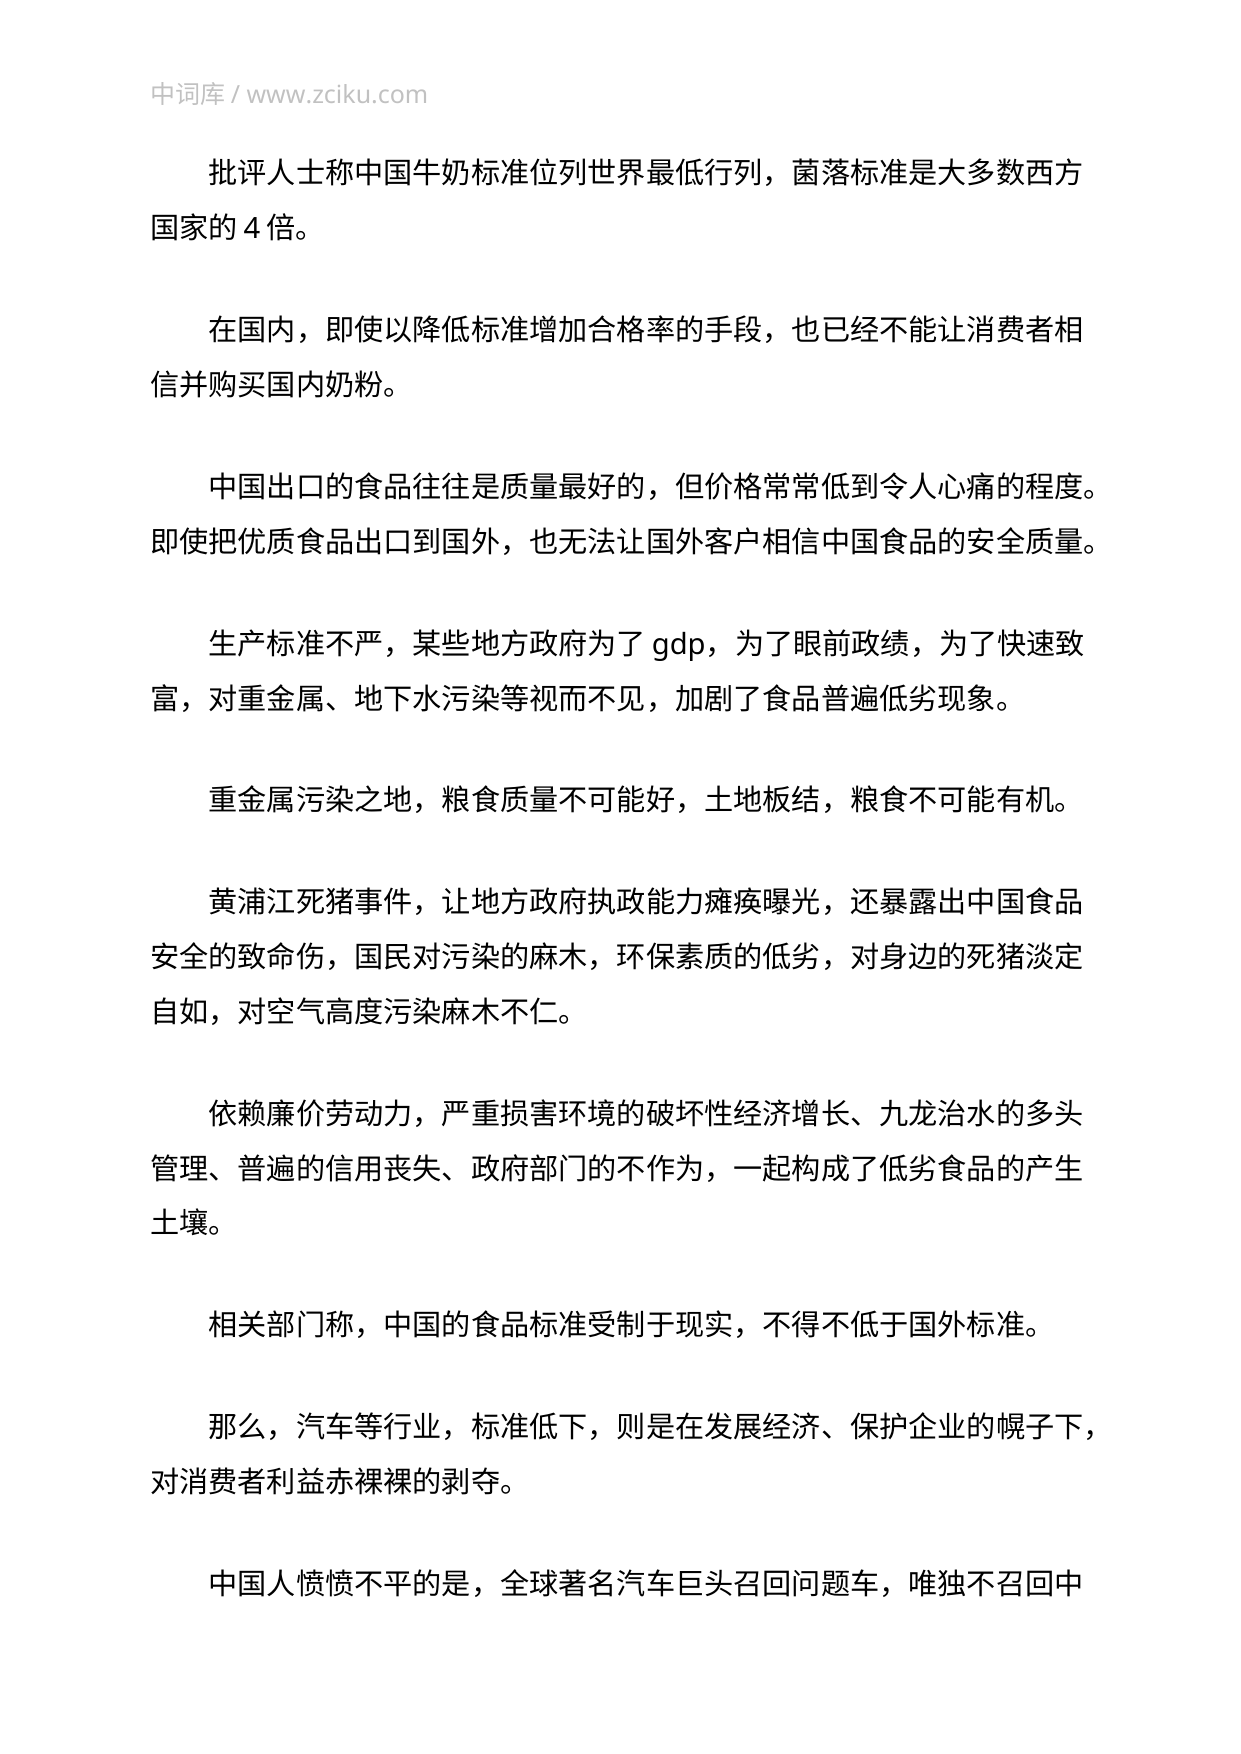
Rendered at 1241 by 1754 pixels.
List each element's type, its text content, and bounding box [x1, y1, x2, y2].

text 重金属污染之地，粮食质量不可能好，土地板结，粮食不可能有机。 [150, 777, 1090, 819]
text 相关部门称，中国的食品标准受制于现实，不得不低于国外标准。 [150, 1302, 1090, 1344]
text 批评人士称中国牛奶标准位列世界最低行列，菌落标准是大多数西方国家的4倍。 [150, 150, 1090, 247]
text 那么，汽车等行业，标准低下，则是在发展经济、保护企业的幌子下，对消费者利益赤裸裸的剥夺。 [150, 1404, 1090, 1501]
text 依赖廉价劳动力，严重损害环境的破坏性经济增长、九龙治水的多头管理、普遍的信用丧失、政府部门的不作为，一起构成了低劣食品的产生土壤。 [150, 1090, 1090, 1242]
text 生产标准不严，某些地方政府为了gdp，为了眼前政绩，为了快速致富，对重金属、地下水污染等视而不见，加剧了食品普遍低劣现象。 [150, 620, 1090, 717]
text 黄浦江死猪事件，让地方政府执政能力瘫痪曝光，还暴露出中国食品安全的致命伤，国民对污染的麻木，环保素质的低劣，对身边的死猪淡定自如，对空气高度污染麻木不仁。 [150, 879, 1090, 1031]
text 中国出口的食品往往是质量最好的，但价格常常低到令人心痛的程度。即使把优质食品出口到国外，也无法让国外客户相信中国食品的安全质量。 [150, 463, 1090, 561]
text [150, 1560, 1090, 1603]
text 在国内，即使以降低标准增加合格率的手段，也已经不能让消费者相信并购买国内奶粉。 [150, 307, 1090, 404]
